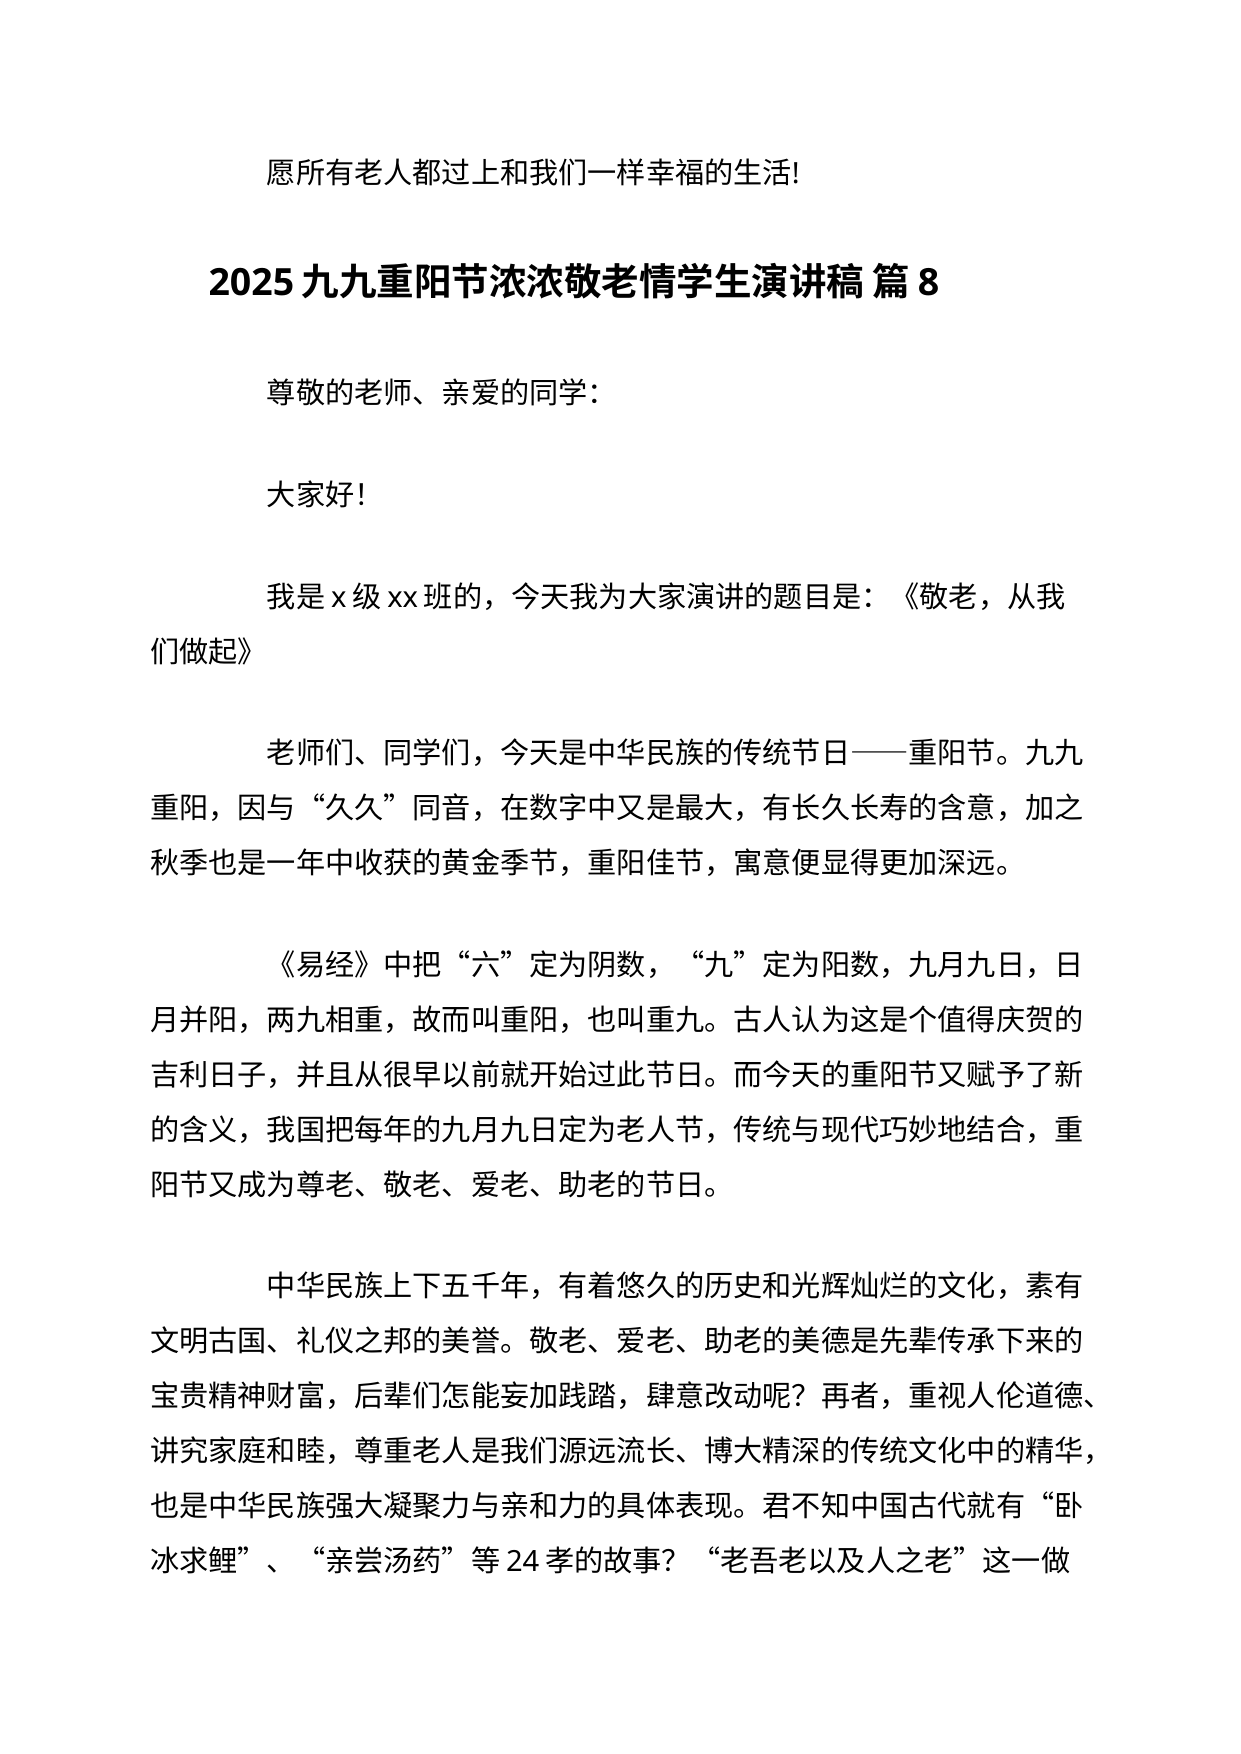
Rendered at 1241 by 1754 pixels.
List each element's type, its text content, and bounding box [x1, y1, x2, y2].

text 尊敬的老师、亲爱的同学： [150, 369, 1090, 412]
text 2025九九重阳节浓浓敬老情学生演讲稿 篇8 [150, 252, 1090, 306]
text 老师们、同学们，今天是中华民族的传统节日——重阳节。九九重阳，因与“久久”同音，在数字中又是最大，有长久长寿的含意，加之秋季也是一年中收获的黄金季节，重阳佳节，寓意便显得更加深远。 [150, 730, 1090, 882]
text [150, 1263, 1090, 1580]
text 大家好！ [150, 471, 1090, 514]
text 愿所有老人都过上和我们一样幸福的生活! [150, 150, 1090, 192]
text 我是x级xx班的，今天我为大家演讲的题目是：《敬老，从我们做起》 [150, 573, 1090, 670]
text 《易经》中把“六”定为阴数，“九”定为阳数，九月九日，日月并阳，两九相重，故而叫重阳，也叫重九。古人认为这是个值得庆贺的吉利日子，并且从很早以前就开始过此节日。而今天的重阳节又赋予了新的含义，我国把每年的九月九日定为老人节，传统与现代巧妙地结合，重阳节又成为尊老、敬老、爱老、助老的节日。 [150, 941, 1090, 1203]
